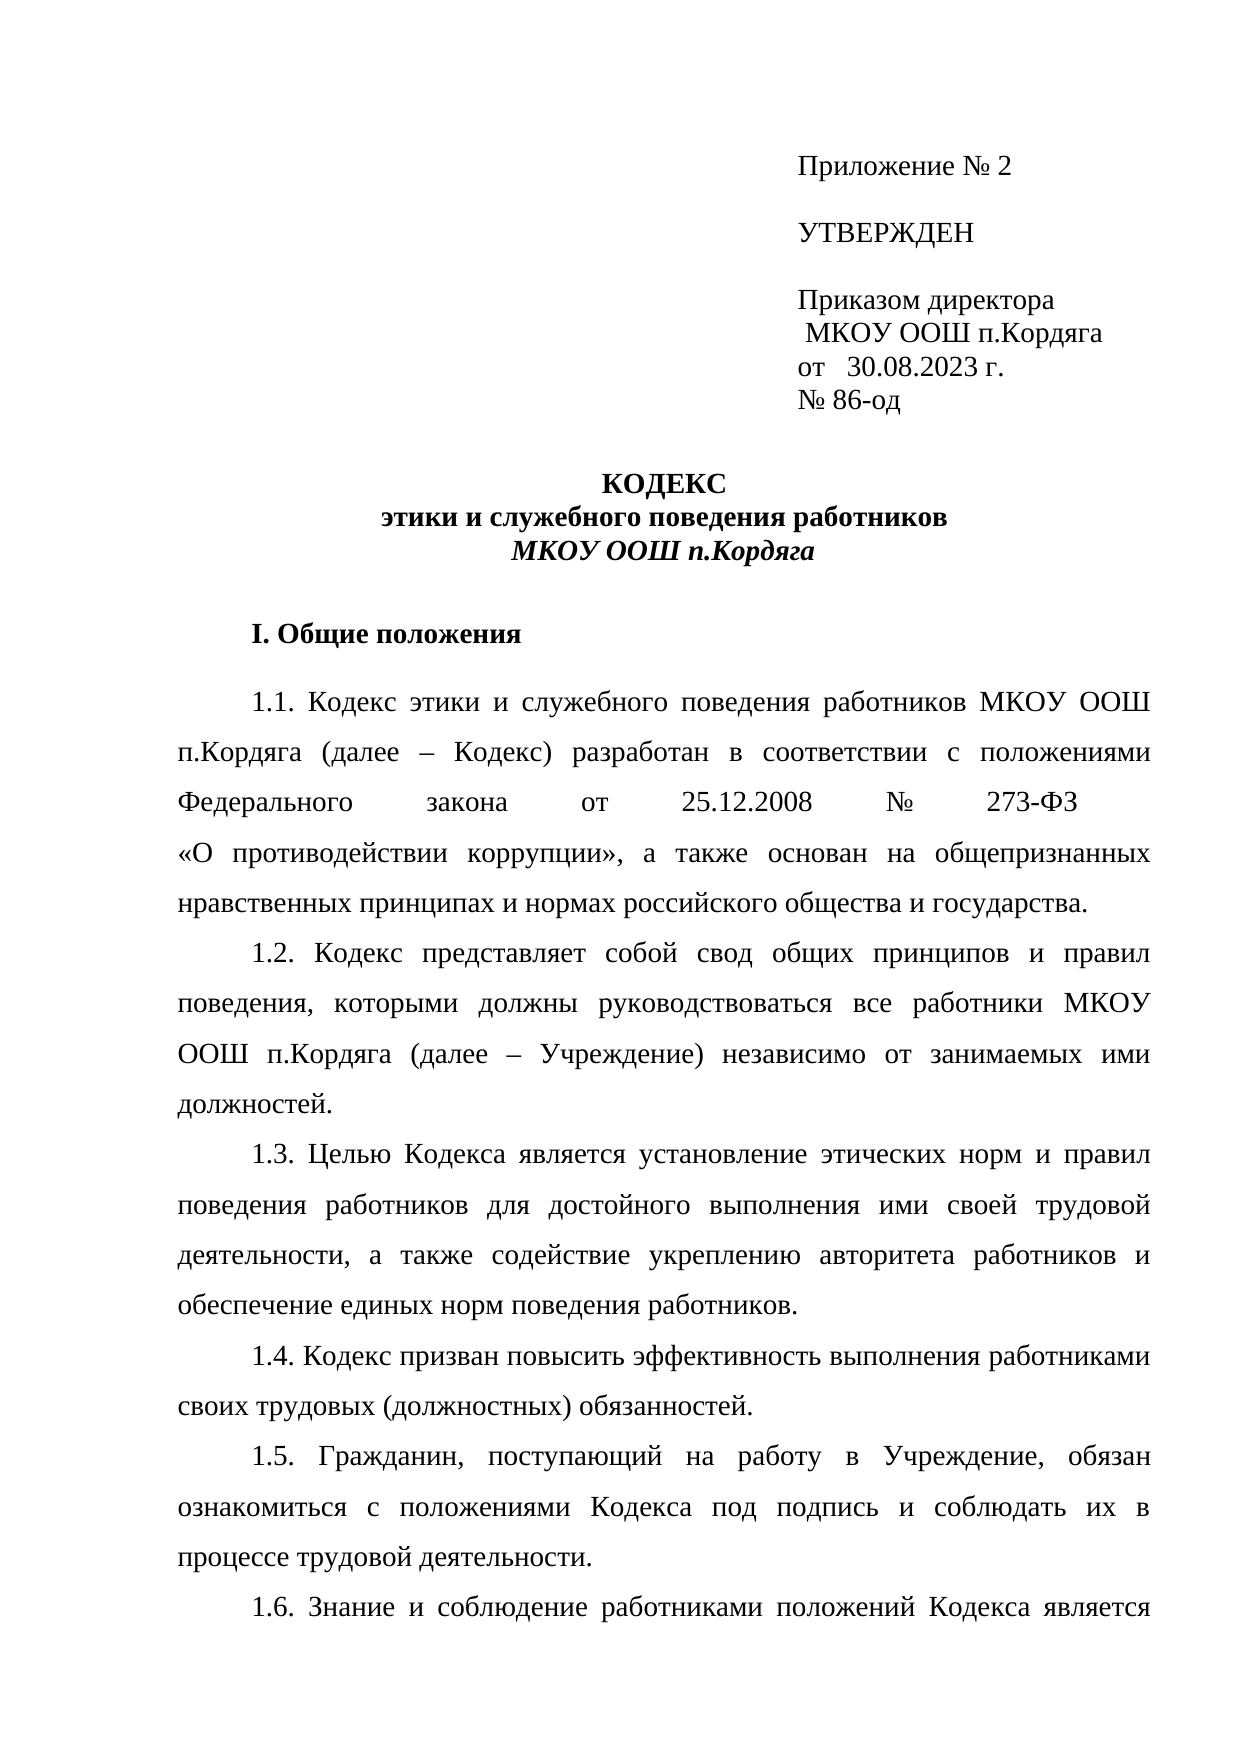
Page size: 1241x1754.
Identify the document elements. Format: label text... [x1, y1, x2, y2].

text УТВЕРЖДЕН [797, 215, 1152, 248]
text МКОУ ООШ п.Кордяга [797, 315, 1152, 349]
text 1.5. Гражданин, поступающий на работу в Учреждение, обязан ознакомиться с положениями Кодекса под подпись и соблюдать их в процессе трудовой деятельности. [177, 1438, 1152, 1573]
text 1.1. Кодекс этики и служебного поведения работников МКОУ ООШ п.Кордяга (далее ‒ Кодекс) разработан в соответствии с положениями Федерального закона от 25.12.2008 № 273-ФЗ «О противодействии коррупции», а также основан на общепризнанных нравственных принципах и нормах российского общества и государства. [177, 684, 1152, 918]
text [177, 1589, 1152, 1623]
text 1.2. Кодекс представляет собой свод общих принципов и правил поведения, которыми должны руководствоваться все работники МКОУ ООШ п.Кордяга (далее ‒ Учреждение) независимо от занимаемых ими должностей. [177, 935, 1152, 1120]
text I. Общие положения [177, 617, 1152, 650]
text МКОУ ООШ п.Кордяга [177, 533, 1152, 567]
text Приложение № 2 [797, 148, 1152, 181]
text 1.3. Целью Кодекса является установление этических норм и правил поведения работников для достойного выполнения ими своей трудовой деятельности, а также содействие укреплению авторитета работников и обеспечение единых норм поведения работников. [177, 1137, 1152, 1321]
text от 30.08.2023 г. № 86-од [797, 349, 1152, 416]
text Приказом директора [797, 282, 1152, 315]
text этики и служебного поведения работников [177, 499, 1152, 533]
text КОДЕКС [177, 466, 1152, 499]
text 1.4. Кодекс призван повысить эффективность выполнения работниками своих трудовых (должностных) обязанностей. [177, 1338, 1152, 1422]
